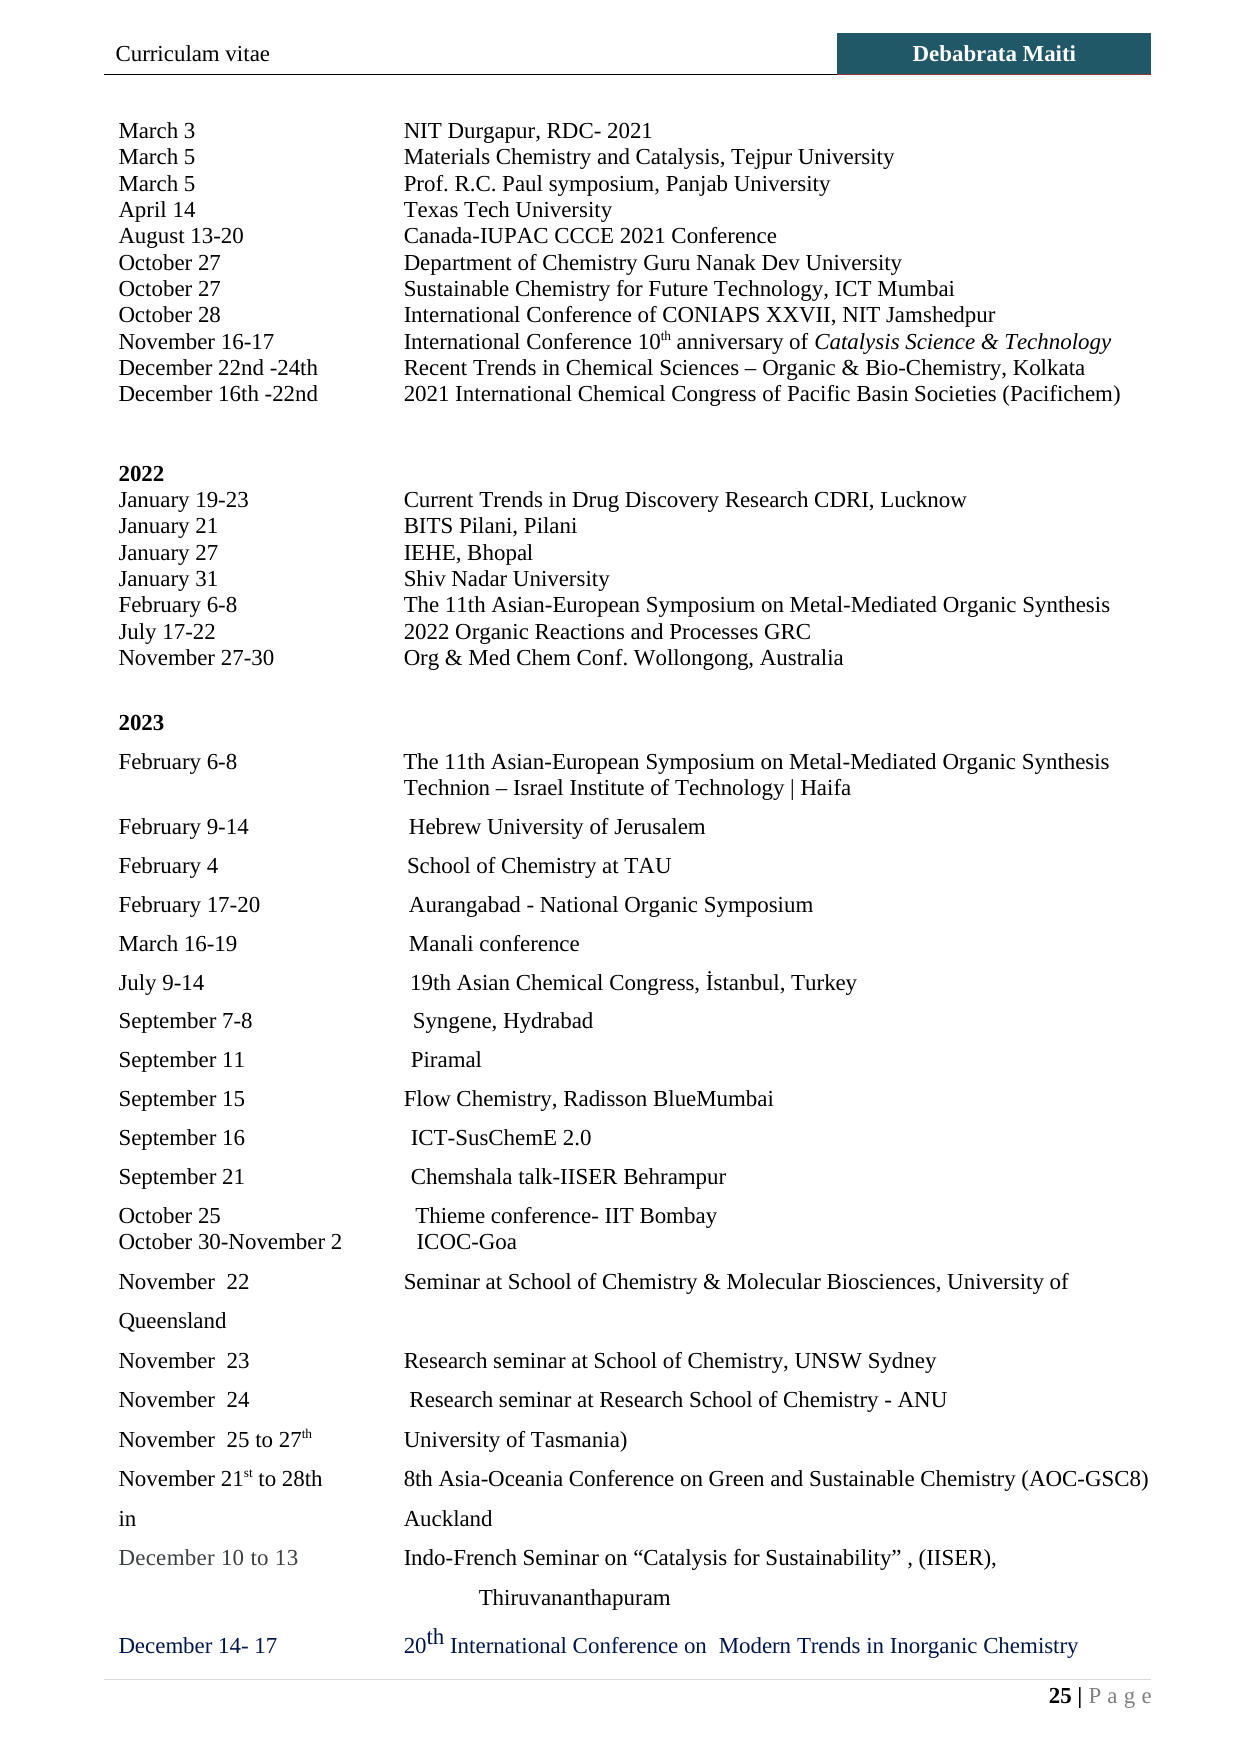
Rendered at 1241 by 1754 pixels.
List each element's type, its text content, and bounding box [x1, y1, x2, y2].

text April 14 Texas Tech University [118, 196, 1151, 222]
text March 16-19 Manali conference [118, 930, 1151, 956]
text November 22 Seminar at School of Chemistry & Molecular Biosciences, University of Queensland [118, 1268, 1151, 1333]
text September 7-8 Syngene, Hydrabad [118, 1008, 1151, 1034]
text July 9-14 19th Asian Chemical Congress, İstanbul, Turkey [118, 969, 1151, 995]
text September 16 ICT-SusChemE 2.0 [118, 1124, 1151, 1151]
text October 27 Sustainable Chemistry for Future Technology, ICT Mumbai [118, 275, 1151, 301]
text March 5 Prof. R.C. Paul symposium, Panjab University [118, 170, 1151, 196]
text January 19-23 Current Trends in Drug Discovery Research CDRI, Lucknow [103, 486, 1151, 512]
text November 16-17 International Conference 10th anniversary of Catalysis Science & Technology [118, 328, 1151, 354]
text March 5 Materials Chemistry and Catalysis, Tejpur University [118, 143, 1151, 170]
text December 14- 17 20th International Conference on Modern Trends in Inorganic Chemistry [118, 1623, 1151, 1659]
text July 17-22 2022 Organic Reactions and Processes GRC [103, 618, 1151, 644]
text October 28 International Conference of CONIAPS XXVII, NIT Jamshedpur [118, 301, 1151, 328]
text September 11 Piramal [118, 1046, 1151, 1073]
text November 25 to 27th University of Tasmania) [118, 1426, 1151, 1452]
text October 27 Department of Chemistry Guru Nanak Dev University [118, 249, 1151, 275]
text October 30-November 2 ICOC-Goa [118, 1228, 1151, 1254]
text December 22nd -24th Recent Trends in Chemical Sciences – Organic & Bio-Chemistry, Kolkata [118, 354, 1151, 381]
text November 23 Research seminar at School of Chemistry, UNSW Sydney [118, 1347, 1151, 1373]
text March 3 NIT Durgapur, RDC- 2021 [118, 117, 1151, 143]
text December 16th -22nd 2021 International Chemical Congress of Pacific Basin Societies (Pacifichem) [118, 381, 1151, 407]
text November 21st to 28th 8th Asia-Oceania Conference on Green and Sustainable Chemistry (AOC-GSC8) in Auckland [118, 1465, 1151, 1531]
text December 10 to 13 Indo-French Seminar on “Catalysis for Sustainability” , (IISER), Thiruvananthapuram [118, 1544, 1151, 1610]
text September 15 Flow Chemistry, Radisson BlueMumbai [118, 1085, 1151, 1112]
text September 21 Chemshala talk-IISER Behrampur [118, 1163, 1151, 1189]
text February 4 School of Chemistry at TAU [118, 852, 1151, 878]
text February 6-8 The 11th Asian-European Symposium on Metal-Mediated Organic Synthesis [103, 591, 1151, 618]
text January 27 IEHE, Bhopal [103, 539, 1151, 565]
text October 25 Thieme conference- IIT Bombay [118, 1202, 1151, 1228]
text November 27-30 Org & Med Chem Conf. Wollongong, Australia [103, 644, 1151, 670]
text August 13-20 Canada-IUPAC CCCE 2021 Conference [118, 222, 1151, 249]
text 2022 [118, 459, 1151, 486]
text February 17-20 Aurangabad - National Organic Symposium [118, 891, 1151, 917]
text January 31 Shiv Nadar University [103, 565, 1151, 591]
text February 9-14 Hebrew University of Jerusalem [118, 813, 1151, 840]
text 2023 [118, 709, 1151, 736]
text February 6-8 The 11th Asian-European Symposium on Metal-Mediated Organic Synthesis Technion – Israel Institute of Technology | Haifa [118, 748, 1151, 801]
text November 24 Research seminar at Research School of Chemistry - ANU [118, 1386, 1151, 1412]
text January 21 BITS Pilani, Pilani [103, 512, 1151, 539]
